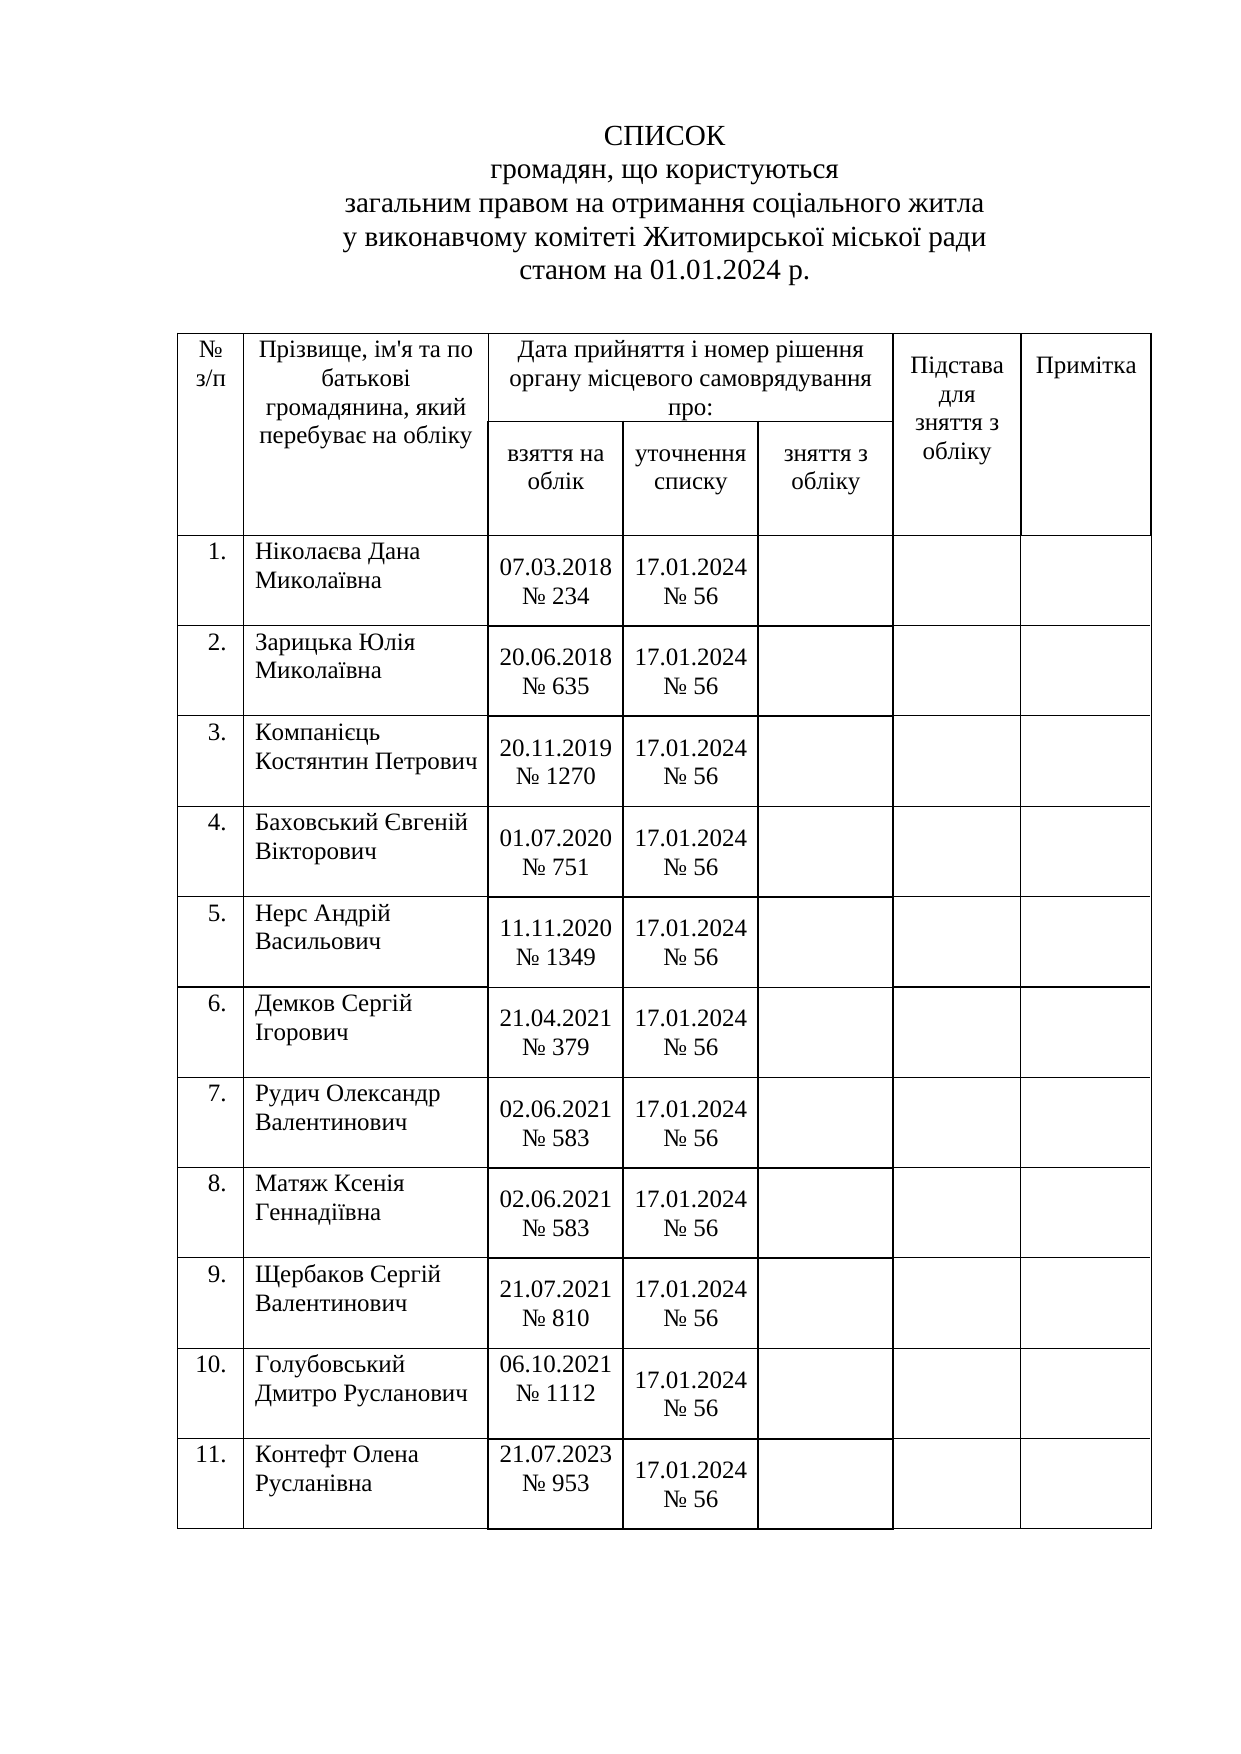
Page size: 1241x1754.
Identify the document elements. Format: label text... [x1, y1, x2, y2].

table_cell [178, 1168, 243, 1257]
table_cell [178, 1258, 243, 1348]
table_cell [894, 1439, 1020, 1528]
table_cell [178, 536, 243, 625]
table_cell 17.01.2024 № 56 [624, 1169, 757, 1257]
table_cell 06.10.2021 № 1112 [489, 1349, 622, 1438]
table_cell 21.07.2021 № 810 [489, 1259, 622, 1348]
table_cell Щербаков Сергій Валентинович [244, 1258, 487, 1348]
table_cell [178, 988, 243, 1077]
table_cell зняття з обліку [759, 422, 892, 535]
table_cell 01.07.2020 № 751 [489, 807, 622, 896]
table_cell 17.01.2024 № 56 [624, 988, 757, 1077]
table_cell 02.06.2021 № 583 [489, 1169, 622, 1257]
table_cell [759, 807, 892, 896]
table_cell [759, 717, 892, 806]
table_cell 17.01.2024 № 56 [624, 1440, 757, 1528]
table_cell [1021, 806, 1151, 896]
table_cell 17.01.2024 № 56 [624, 898, 757, 986]
table_cell 17.01.2024 № 56 [624, 717, 757, 806]
table_cell [759, 898, 892, 986]
text станом на 01.01.2024 р. [177, 252, 1152, 286]
table_header Підстава для зняття з обліку [894, 334, 1020, 535]
table_cell 20.11.2019 № 1270 [489, 717, 622, 806]
table_cell [894, 716, 1020, 806]
table_cell [178, 807, 243, 896]
table_cell [1021, 986, 1151, 1077]
table_cell 11.11.2020 № 1349 [489, 898, 622, 986]
table_cell [1021, 1077, 1151, 1167]
table_cell 17.01.2024 № 56 [624, 627, 757, 715]
table_cell [1021, 625, 1151, 715]
table_cell 17.01.2024 № 56 [624, 536, 757, 625]
table_cell Голубовський Дмитро Русланович [244, 1349, 487, 1438]
table_cell [894, 807, 1020, 896]
table_cell Демков Сергій Ігорович [244, 988, 487, 1077]
table_cell [1021, 1167, 1151, 1257]
table_cell Нерс Андрій Васильович [244, 897, 487, 986]
table_cell [178, 626, 243, 715]
table_cell [1021, 896, 1151, 986]
table_cell Ніколаєва Дана Миколаївна [244, 536, 487, 625]
text СПИСОК [177, 118, 1152, 152]
table_cell [178, 897, 243, 986]
table_cell Баховський Євгеній Вікторович [244, 807, 487, 896]
text у виконавчому комітеті Житомирської міської ради [177, 219, 1152, 252]
table_cell 21.07.2023 № 953 [489, 1440, 622, 1528]
table_cell [178, 1078, 243, 1167]
table_cell 17.01.2024 № 56 [624, 1259, 757, 1348]
table_cell [759, 1349, 892, 1438]
table_cell Матяж Ксенія Геннадіївна [244, 1168, 487, 1257]
table_cell Компанієць Костянтин Петрович [244, 716, 487, 806]
table_cell [759, 627, 892, 715]
table_cell [1021, 1438, 1151, 1528]
table_cell [1021, 715, 1151, 806]
table_cell [1021, 536, 1151, 625]
table_cell [178, 716, 243, 806]
table_cell 07.03.2018 № 234 [489, 536, 622, 625]
table_cell [759, 1440, 892, 1528]
table_cell [894, 1258, 1020, 1348]
table_cell 20.06.2018 № 635 [489, 627, 622, 715]
table_cell [894, 988, 1020, 1077]
table_cell 17.01.2024 № 56 [624, 807, 757, 896]
table_cell Зарицька Юлія Миколаївна [244, 626, 487, 715]
table_header Дата прийняття і номер рішення органу місцевого самоврядування про: [489, 334, 892, 421]
table_cell [894, 1168, 1020, 1257]
table_cell 02.06.2021 № 583 [489, 1078, 622, 1167]
table_cell [894, 536, 1020, 625]
table_cell [178, 1349, 243, 1438]
table_cell [1021, 1348, 1151, 1438]
table_cell [759, 1169, 892, 1257]
table_cell [1021, 1257, 1151, 1348]
table_cell [894, 626, 1020, 715]
table_cell 21.04.2021 № 379 [489, 988, 622, 1077]
table_header № з/п [178, 334, 243, 535]
table_cell [759, 1259, 892, 1348]
table_cell взяття на облік [489, 422, 622, 535]
table_cell [894, 1078, 1020, 1167]
table_cell [894, 897, 1020, 986]
table_cell уточнення списку [624, 422, 757, 535]
table_cell 17.01.2024 № 56 [624, 1078, 757, 1167]
table_cell [759, 536, 892, 625]
table_cell [759, 1078, 892, 1167]
table_header Примітка [1022, 334, 1150, 535]
table_cell [759, 988, 892, 1077]
table_cell [894, 1349, 1020, 1438]
table_header Прізвище, ім'я та по батькові громадянина, який перебуває на обліку [244, 334, 488, 535]
table_cell 17.01.2024 № 56 [624, 1349, 757, 1438]
table_cell Рудич Олександр Валентинович [244, 1078, 487, 1167]
text громадян, що користуються [177, 152, 1152, 185]
text загальним правом на отримання соціального житла [177, 185, 1152, 219]
table_cell [178, 1439, 243, 1528]
table_cell Контефт Олена Русланівна [244, 1439, 487, 1528]
